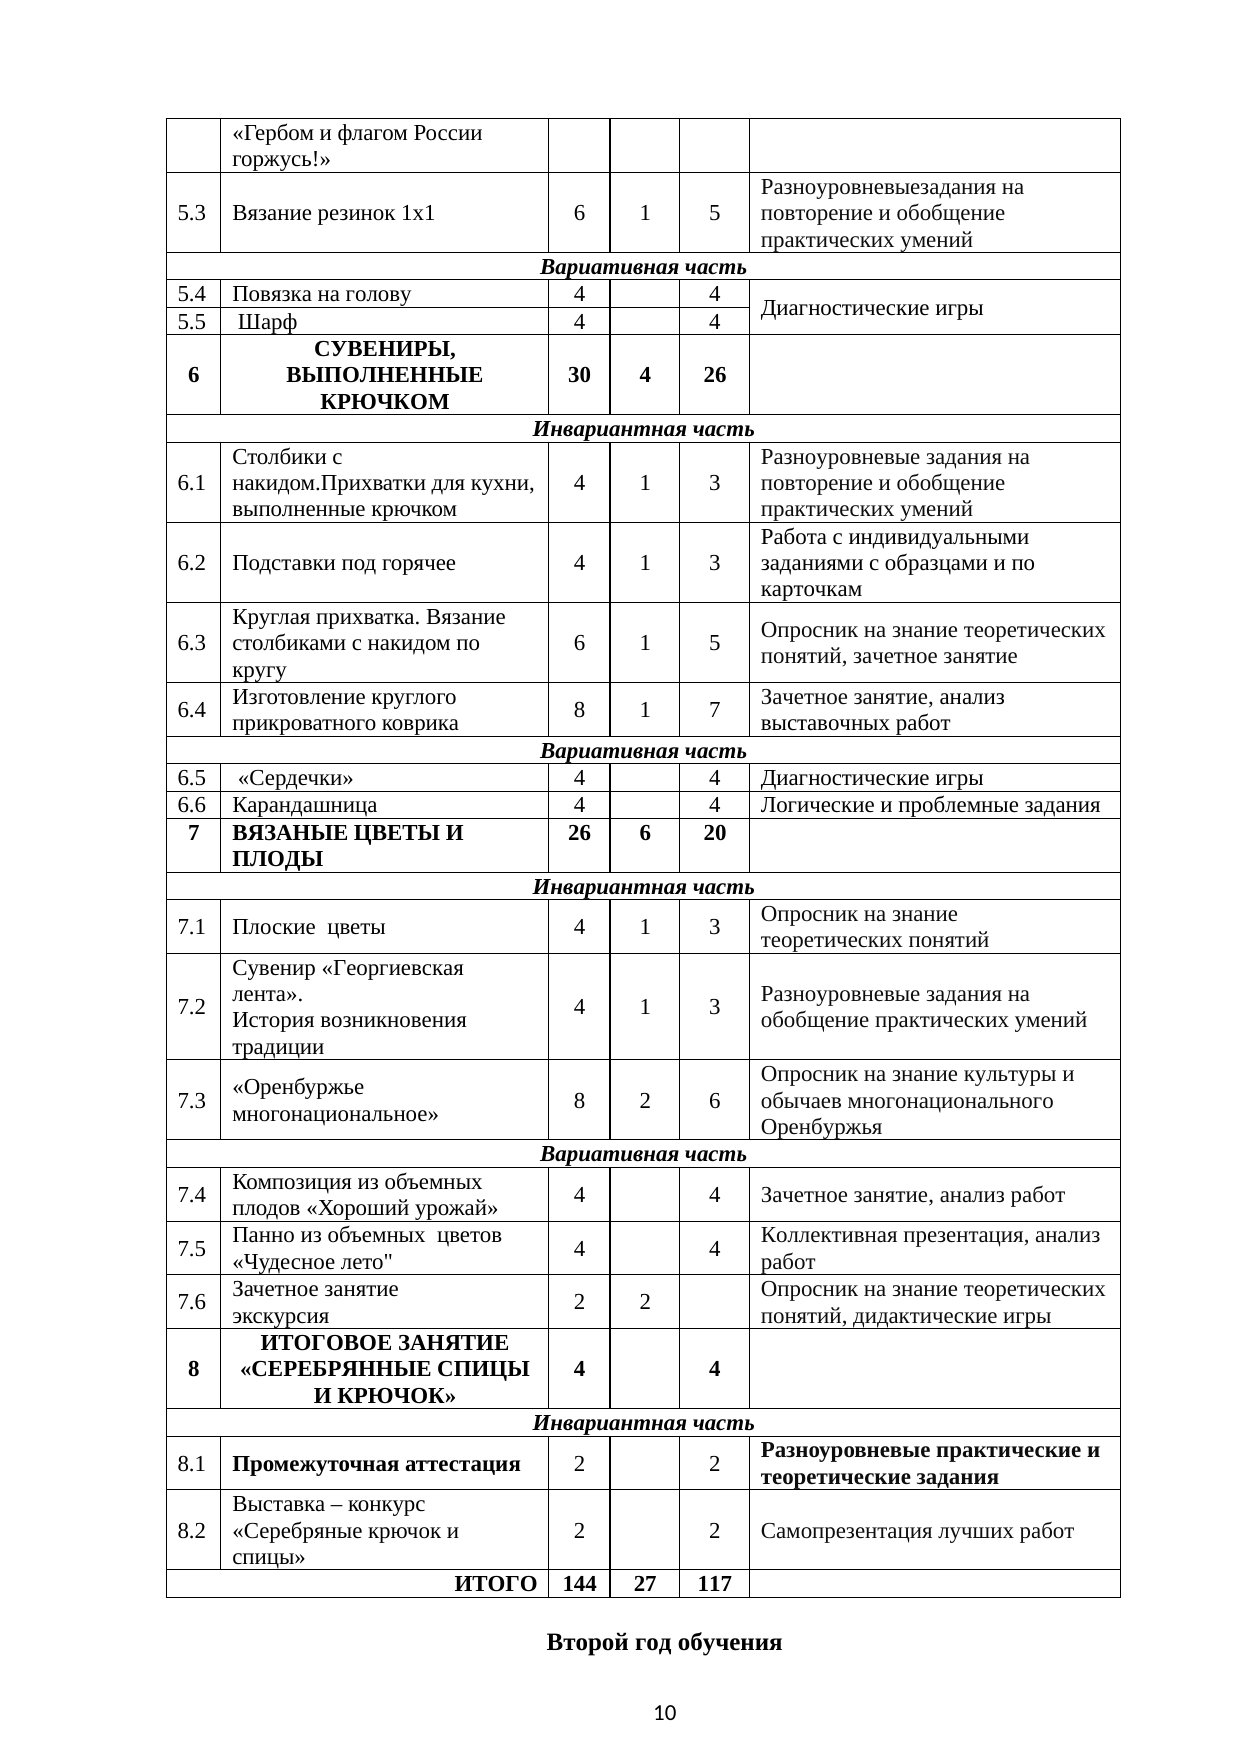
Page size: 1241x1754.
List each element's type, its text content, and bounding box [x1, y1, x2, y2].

table_cell 117 [680, 1570, 749, 1597]
table_cell 2 [611, 1275, 679, 1328]
table_cell 4 [680, 119, 749, 172]
table_cell 4 [549, 523, 609, 602]
table_cell Круглая прихватка. Вязание столбиками с накидом по кругу [221, 603, 548, 682]
table_cell 4 [549, 764, 609, 791]
table_cell Вариативная часть [167, 253, 1120, 279]
table_cell Опросник на знание культуры и обычаев многонационального Оренбуржья [882, 1060, 1120, 1139]
table_cell [680, 1275, 749, 1328]
table_cell 5.4 [167, 280, 220, 307]
table_cell Повязка на голову [221, 280, 548, 307]
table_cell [750, 119, 1120, 172]
table_cell [750, 1570, 1120, 1597]
table_cell Логические и проблемные задания [750, 792, 1120, 818]
table_cell 4 [549, 792, 609, 818]
text Второй год обучения [177, 1627, 1152, 1655]
table_cell 8.1 [167, 1437, 220, 1489]
table_cell 7.6 [167, 1275, 220, 1328]
table_cell [750, 819, 1120, 872]
table_cell 4 [549, 443, 609, 522]
table_cell Инвариантная часть [167, 873, 1120, 899]
table_cell [611, 1329, 679, 1408]
table_cell Диагностические игры [750, 280, 1120, 334]
table_cell 2 [549, 1490, 609, 1569]
table_cell 4 [549, 1329, 609, 1408]
table_cell 6.4 [167, 683, 220, 736]
table_cell [611, 280, 679, 307]
table_cell 1 [611, 683, 679, 736]
table_cell 2 [549, 1437, 609, 1489]
table_cell Опросник на знание теоретических понятий [958, 900, 1120, 953]
table_cell [611, 308, 679, 334]
table_cell 7.3 [167, 1060, 220, 1139]
table_cell Панно из объемных цветов «Чудесное лето" [221, 1222, 548, 1274]
table_cell 3 [680, 443, 749, 522]
table_cell 1 [611, 173, 679, 252]
table_cell 8 [549, 683, 609, 736]
table_cell Карандашница [221, 792, 548, 818]
table_cell [750, 1329, 1120, 1408]
table_cell [611, 1437, 679, 1489]
table_cell 5 [680, 603, 749, 682]
table_cell 4 [549, 308, 609, 334]
table_cell 6 [549, 119, 609, 172]
table_cell 2 [680, 1437, 749, 1489]
table_cell Вариативная часть [167, 1140, 1120, 1167]
table_cell 1 [611, 443, 679, 522]
table_cell 6.5 [167, 764, 220, 791]
table_cell Самопрезентация лучших работ [750, 1490, 1120, 1569]
table_cell 2 [611, 119, 679, 172]
table_cell 8 [549, 1060, 609, 1139]
table_cell 26 [549, 819, 609, 872]
table_cell Вариативная часть [167, 737, 1120, 763]
table_cell 6 [167, 335, 220, 414]
table_cell 2 [549, 1275, 609, 1328]
table_cell Инвариантная часть [167, 415, 1120, 442]
table_cell 7.1 [167, 900, 220, 953]
table_cell 3 [680, 523, 749, 602]
table_cell Работа с индивидуальными заданиями с образцами и по карточкам [750, 523, 1120, 602]
table_cell 1 [611, 954, 679, 1059]
table_cell 6 [549, 603, 609, 682]
table_cell Вязание резинок 1х1 [221, 173, 548, 252]
table_cell Промежуточная аттестация [221, 1437, 548, 1489]
table_cell 8 [167, 1329, 220, 1408]
table_cell 20 [680, 819, 749, 872]
table_cell 4 [549, 1168, 609, 1221]
table_cell 4 [611, 335, 679, 414]
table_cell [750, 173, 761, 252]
table_cell 4 [680, 1329, 749, 1408]
table_cell 5.5 [167, 308, 220, 334]
table_cell 6.1 [167, 443, 220, 522]
table_cell Изготовление круглого прикроватного коврика [221, 683, 548, 736]
table_cell 5 [680, 173, 749, 252]
table_cell ИТОГО [167, 1570, 548, 1597]
table_cell [611, 1168, 679, 1221]
table_cell Разноуровневые практические и теоретические задания [999, 1437, 1120, 1489]
table_cell 4 [680, 308, 749, 334]
table_cell ИТОГОВОЕ ЗАНЯТИЕ «СЕРЕБРЯННЫЕ СПИЦЫ И КРЮЧОК» [221, 1329, 548, 1408]
table_cell 1 [611, 900, 679, 953]
table_cell Коллективная презентация, анализ работ [815, 1222, 1120, 1274]
table_cell 7.4 [167, 1168, 220, 1221]
table_cell СУВЕНИРЫ, ВЫПОЛНЕННЫЕ КРЮЧКОМ [221, 335, 548, 414]
table_cell 7 [167, 819, 220, 872]
table_cell 5.2 [167, 119, 220, 172]
table_cell 2 [611, 1060, 679, 1139]
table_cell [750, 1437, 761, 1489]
table_cell 6.3 [167, 603, 220, 682]
table_cell [750, 335, 1120, 414]
table_cell 8.2 [167, 1490, 220, 1569]
table_cell 4 [680, 280, 749, 307]
table_cell 6 [611, 819, 679, 872]
table_cell Опросник на знание теоретических понятий, дидактические игры [1052, 1275, 1120, 1328]
table_cell 4 [680, 792, 749, 818]
table_cell Опросник на знание теоретических понятий, зачетное занятие [750, 603, 1120, 682]
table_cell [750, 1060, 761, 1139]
table_cell 6.2 [167, 523, 220, 602]
table_cell 6.6 [167, 792, 220, 818]
table_cell [611, 1222, 679, 1274]
table_cell 30 [549, 335, 609, 414]
table_cell 1 [611, 603, 679, 682]
table_cell 27 [611, 1570, 679, 1597]
table_cell 4 [549, 954, 609, 1059]
table_cell 5.3 [167, 173, 220, 252]
table_cell Выставка – конкурс «Серебряные крючок и спицы» [221, 1490, 548, 1569]
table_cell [221, 119, 548, 172]
table_cell 4 [549, 900, 609, 953]
table_cell 4 [680, 764, 749, 791]
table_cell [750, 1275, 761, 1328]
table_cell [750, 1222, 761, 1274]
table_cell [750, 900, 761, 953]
table_cell «Оренбуржье многонациональное» [221, 1060, 548, 1139]
table_cell 144 [549, 1570, 609, 1597]
table_cell 4 [680, 1222, 749, 1274]
table_cell [611, 764, 679, 791]
table_cell Шарф [221, 308, 548, 334]
table_cell [611, 1490, 679, 1569]
table_cell 3 [680, 954, 749, 1059]
table_cell 3 [680, 900, 749, 953]
table_cell [611, 792, 679, 818]
table_cell 7.2 [167, 954, 220, 1059]
table_cell 6 [549, 173, 609, 252]
table_cell 4 [549, 280, 609, 307]
table_cell Зачетное занятие, анализ выставочных работ [750, 683, 1120, 736]
table_cell 4 [549, 1222, 609, 1274]
table_cell 4 [680, 1168, 749, 1221]
table_cell Сувенир «Георгиевская лента». История возникновения традиции [221, 954, 548, 1059]
table_cell Плоские цветы [221, 900, 548, 953]
table_cell Разноуровневыезадания на повторение и обобщение практических умений [973, 173, 1120, 252]
table_cell Подставки под горячее [221, 523, 548, 602]
table_cell 7 [680, 683, 749, 736]
table_cell 2 [680, 1490, 749, 1569]
table_cell 6 [680, 1060, 749, 1139]
table_cell ВЯЗАНЫЕ ЦВЕТЫ И ПЛОДЫ [221, 819, 548, 872]
table_cell Зачетное занятие экскурсия [221, 1275, 548, 1328]
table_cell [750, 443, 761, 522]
table_cell Разноуровневые задания на повторение и обобщение практических умений [973, 443, 1120, 522]
table_cell 26 [680, 335, 749, 414]
table_cell Диагностические игры [750, 764, 1120, 791]
table_cell Инвариантная часть [167, 1409, 1120, 1436]
table_cell Композиция из объемных плодов «Хороший урожай» [221, 1168, 548, 1221]
table_cell Разноуровневые задания на обобщение практических умений [750, 954, 1120, 1059]
table_cell Столбики с накидом.Прихватки для кухни, выполненные крючком [221, 443, 548, 522]
table_cell «Сердечки» [221, 764, 548, 791]
table_cell 1 [611, 523, 679, 602]
table_cell Зачетное занятие, анализ работ [750, 1168, 1120, 1221]
table_cell 7.5 [167, 1222, 220, 1274]
